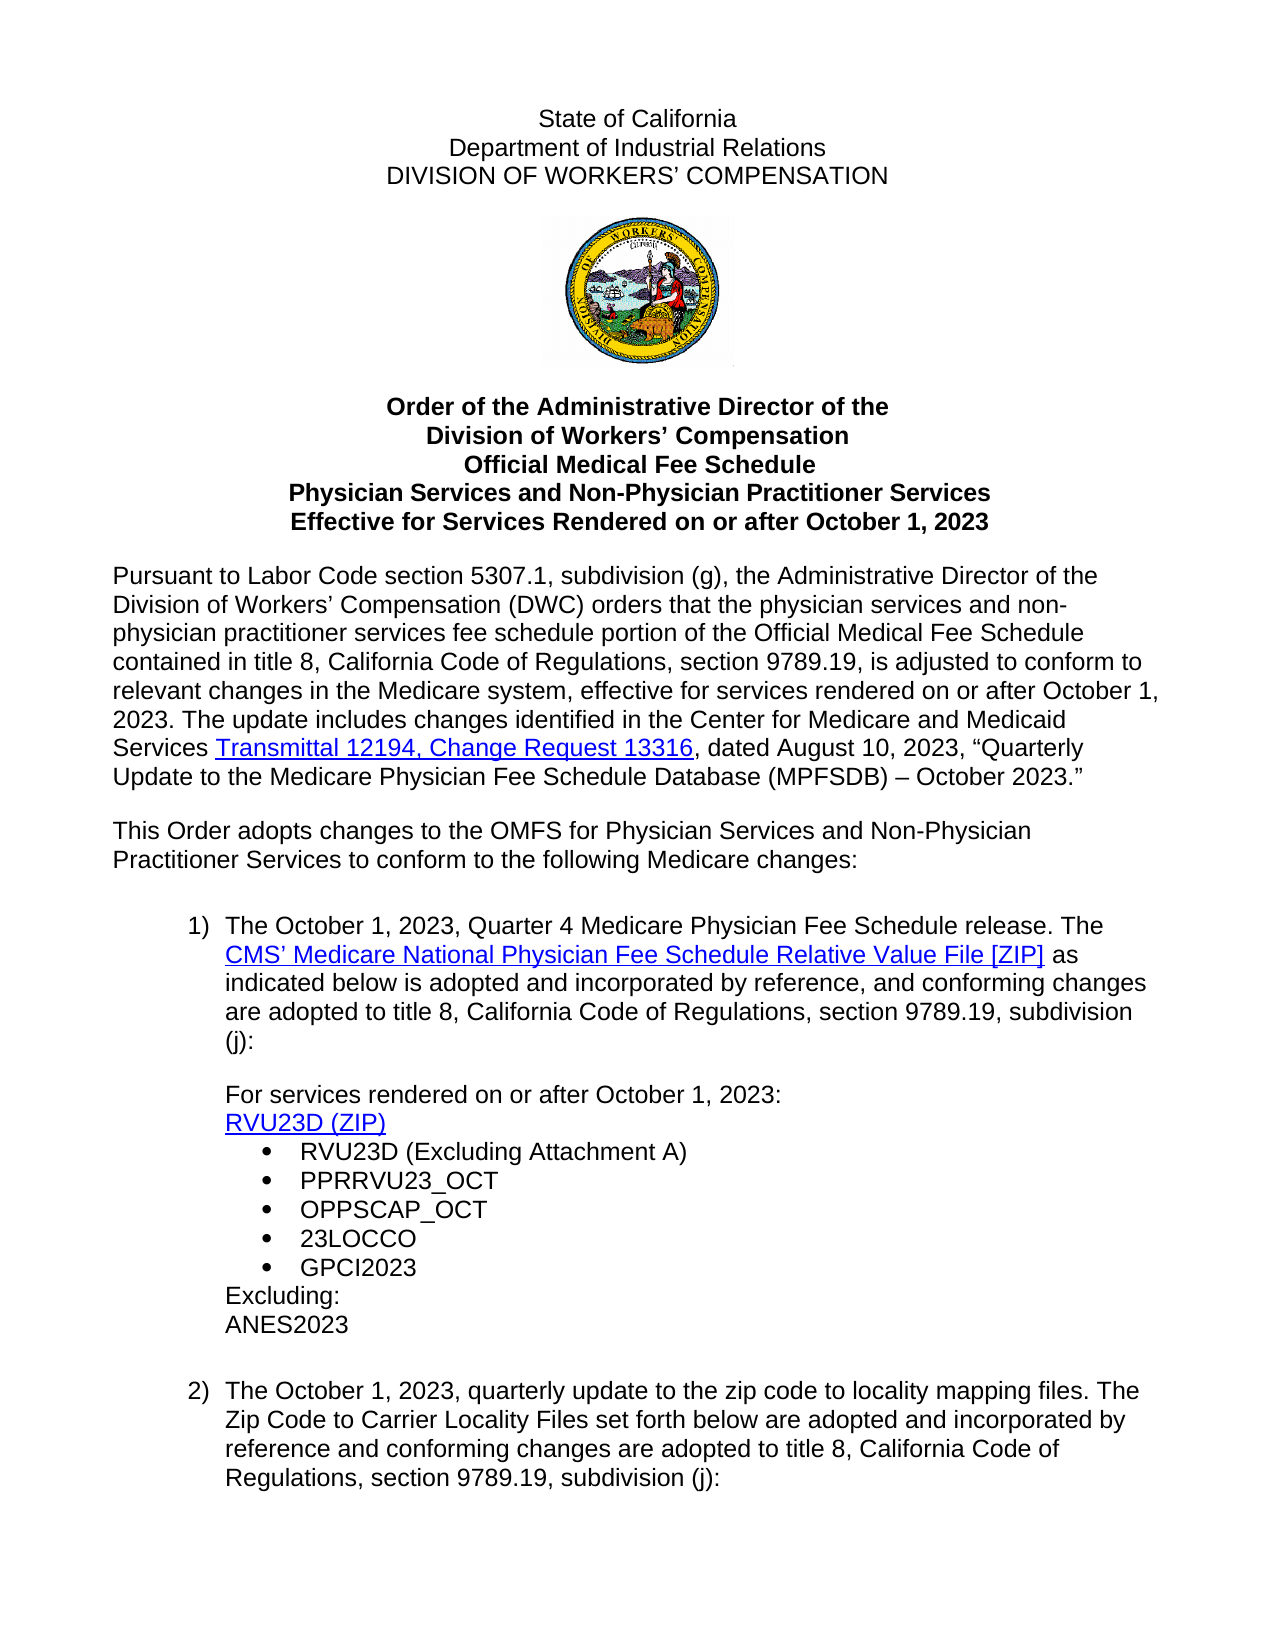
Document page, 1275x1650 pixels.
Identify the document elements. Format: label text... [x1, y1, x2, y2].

text DIVISION OF WORKERS’ COMPENSATION [112, 161, 1162, 190]
list OPPSCAP_OCT [262, 1195, 1087, 1224]
text RVU23D (ZIP) [225, 1108, 1087, 1137]
text This Order adopts changes to the OMFS for Physician Services and Non-Physician Practitioner Services to conform to the following Medicare changes: [112, 816, 1162, 873]
text State of California [112, 104, 1162, 132]
text Official Medical Fee Schedule [192, 449, 1087, 478]
text Pursuant to Labor Code section 5307.1, subdivision (g), the Administrative Director of the Division of Workers’ Compensation (DWC) orders that the physician services and non-physician practitioner services fee schedule portion of the Official Medical Fee Schedule contained in title 8, California Code of Regulations, section 9789.19, is adjusted to conform to relevant changes in the Medicare system, effective for services rendered on or after October 1, 2023. The update includes changes identified in the Center for Medicare and Medicaid Services Transmittal 12194, Change Request 13316, dated August 10, 2023, “Quarterly Update to the Medicare Physician Fee Schedule Database (MPFSDB) – October 2023.” [112, 561, 1162, 791]
text Physician Services and Non-Physician Practitioner Services [192, 478, 1087, 507]
picture [541, 215, 734, 367]
text Effective for Services Rendered on or after October 1, 2023 [192, 507, 1087, 536]
text ANES2023 [225, 1310, 1087, 1339]
text Excluding: [225, 1281, 1087, 1310]
list The October 1, 2023, Quarter 4 Medicare Physician Fee Schedule release. The CMS’ Medicare National Physician Fee Schedule Relative Value File [ZIP] as indicated below is adopted and incorporated by reference, and conforming changes are adopted to title 8, California Code of Regulations, section 9789.19, subdivision (j): [187, 911, 1162, 1054]
text Division of Workers’ Compensation [112, 421, 1162, 449]
list PPRRVU23_OCT [262, 1166, 1087, 1195]
list 23LOCCO [262, 1224, 1087, 1252]
text For services rendered on or after October 1, 2023: [225, 1079, 1087, 1108]
text Department of Industrial Relations [112, 132, 1162, 161]
text Order of the Administrative Director of the [112, 392, 1162, 421]
list The October 1, 2023, quarterly update to the zip code to locality mapping files. The Zip Code to Carrier Locality Files set forth below are adopted and incorporated by reference and conforming changes are adopted to title 8, California Code of Regulations, section 9789.19, subdivision (j): [187, 1376, 1162, 1491]
list RVU23D (Excluding Attachment A) [262, 1137, 1087, 1166]
list GPCI2023 [262, 1252, 1087, 1281]
